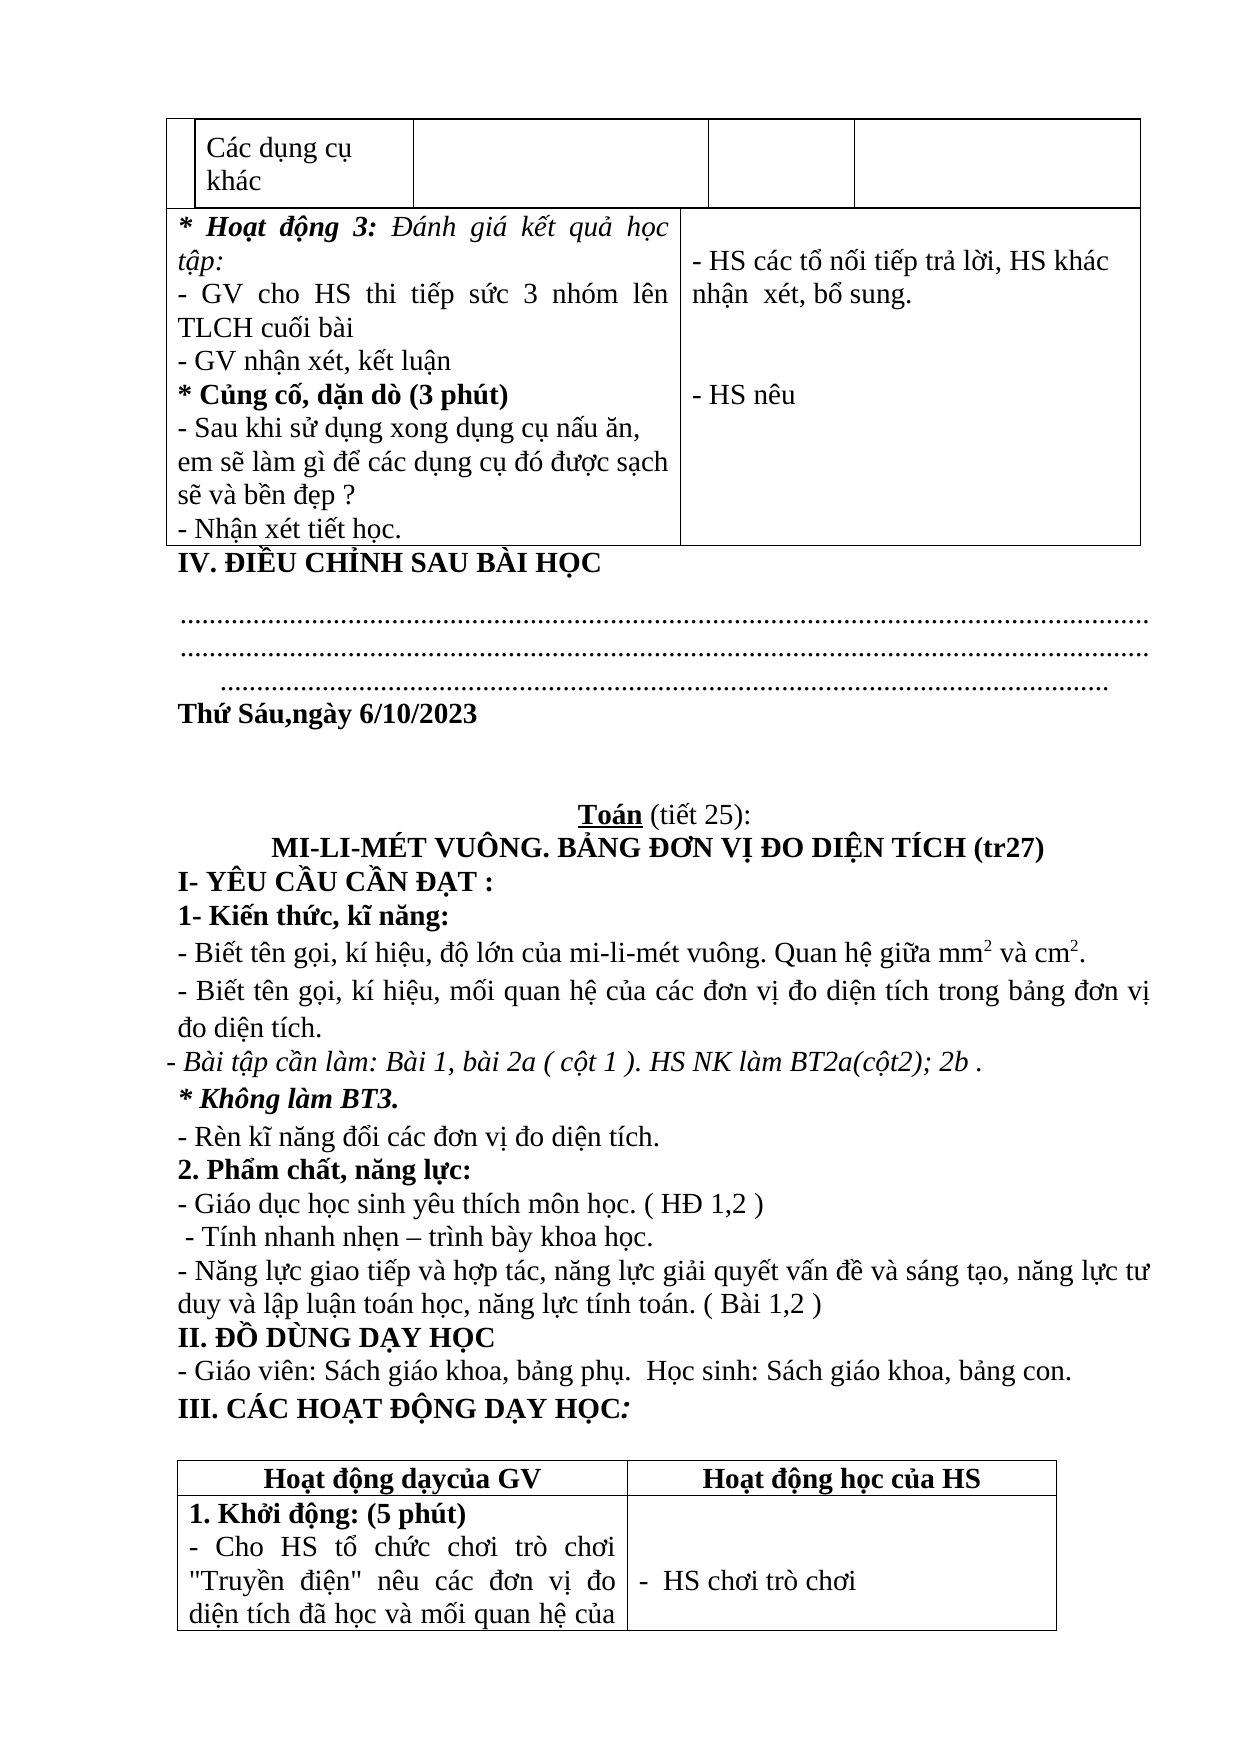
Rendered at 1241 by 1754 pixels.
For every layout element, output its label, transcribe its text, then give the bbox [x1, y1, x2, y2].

text - Rèn kĩ năng đổi các đơn vị đo diện tích. [177, 1115, 1152, 1152]
text III. CÁC HOẠT ĐỘNG DẠY HỌC: [177, 1387, 1152, 1427]
table_cell - HS các tổ nối tiếp trả lời, HS khác nhận xét, bổ sung. - HS nêu [681, 209, 1140, 544]
text II. ĐỒ DÙNG DẠY HỌC [177, 1320, 1152, 1353]
table_header Hoạt động dạycủa GV [178, 1461, 627, 1495]
text 2. Phẩm chất, năng lực: [177, 1152, 1152, 1186]
text - Biết tên gọi, kí hiệu, mối quan hệ của các đơn vị đo diện tích trong bảng đơn vị đo diện tích. [177, 969, 1152, 1044]
text - Năng lực giao tiếp và hợp tác, năng lực giải quyết vấn đề và sáng tạo, năng lực tư duy và lập luận toán học, năng lực tính toán. ( Bài 1,2 ) [177, 1253, 1152, 1320]
text Toán (tiết 25): [177, 797, 1152, 831]
table_cell [855, 120, 1140, 207]
text - Giáo viên: Sách giáo khoa, bảng phụ. Học sinh: Sách giáo khoa, bảng con. [177, 1353, 1152, 1387]
text I- YÊU CẦU CẦN ĐẠT : [164, 864, 1152, 898]
table_cell * Hoạt động 3: Đánh giá kết quả học tập: - GV cho HS thi tiếp sức 3 nhóm lên TLCH cuối bài - GV nhận xét, kết luận * Củng cố, dặn dò (3 phút) - Sau khi sử dụng xong dụng cụ nấu ăn, em sẽ làm gì để các dụng cụ đó được sạch sẽ và bền đẹp ? - Nhận xét tiết học. [167, 209, 680, 544]
table_cell [709, 120, 854, 207]
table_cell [628, 1496, 1056, 1630]
text - Biết tên gọi, kí hiệu, độ lớn của mi-li-mét vuông. Quan hệ giữa mm2 và cm2. [177, 931, 1152, 969]
text 1- Kiến thức, kĩ năng: [177, 898, 1152, 931]
table_cell [414, 120, 708, 207]
table_cell [196, 120, 413, 207]
text - Giáo dục học sinh yêu thích môn học. ( HĐ 1,2 ) [177, 1186, 1152, 1219]
table_cell [167, 119, 194, 208]
text .................................................................................................................................................................................................................................................................................................................................................................................................... [177, 596, 1152, 696]
text Thứ Sáu,ngày 6/10/2023 [177, 696, 1152, 730]
table_header Hoạt động học của HS [628, 1461, 1056, 1495]
text - Bài tập cần làm: Bài 1, bài 2a ( cột 1 ). HS NK làm BT2a(cột2); 2b . [166, 1044, 1152, 1077]
text MI-LI-MÉT VUÔNG. BẢNG ĐƠN VỊ ĐO DIỆN TÍCH (tr27) [165, 831, 1152, 864]
text - Tính nhanh nhẹn – trình bày khoa học. [177, 1219, 1152, 1253]
text IV. ĐIỀU CHỈNH SAU BÀI HỌC [177, 546, 1152, 579]
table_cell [178, 1496, 627, 1630]
text * Không làm BT3. [177, 1077, 1152, 1115]
